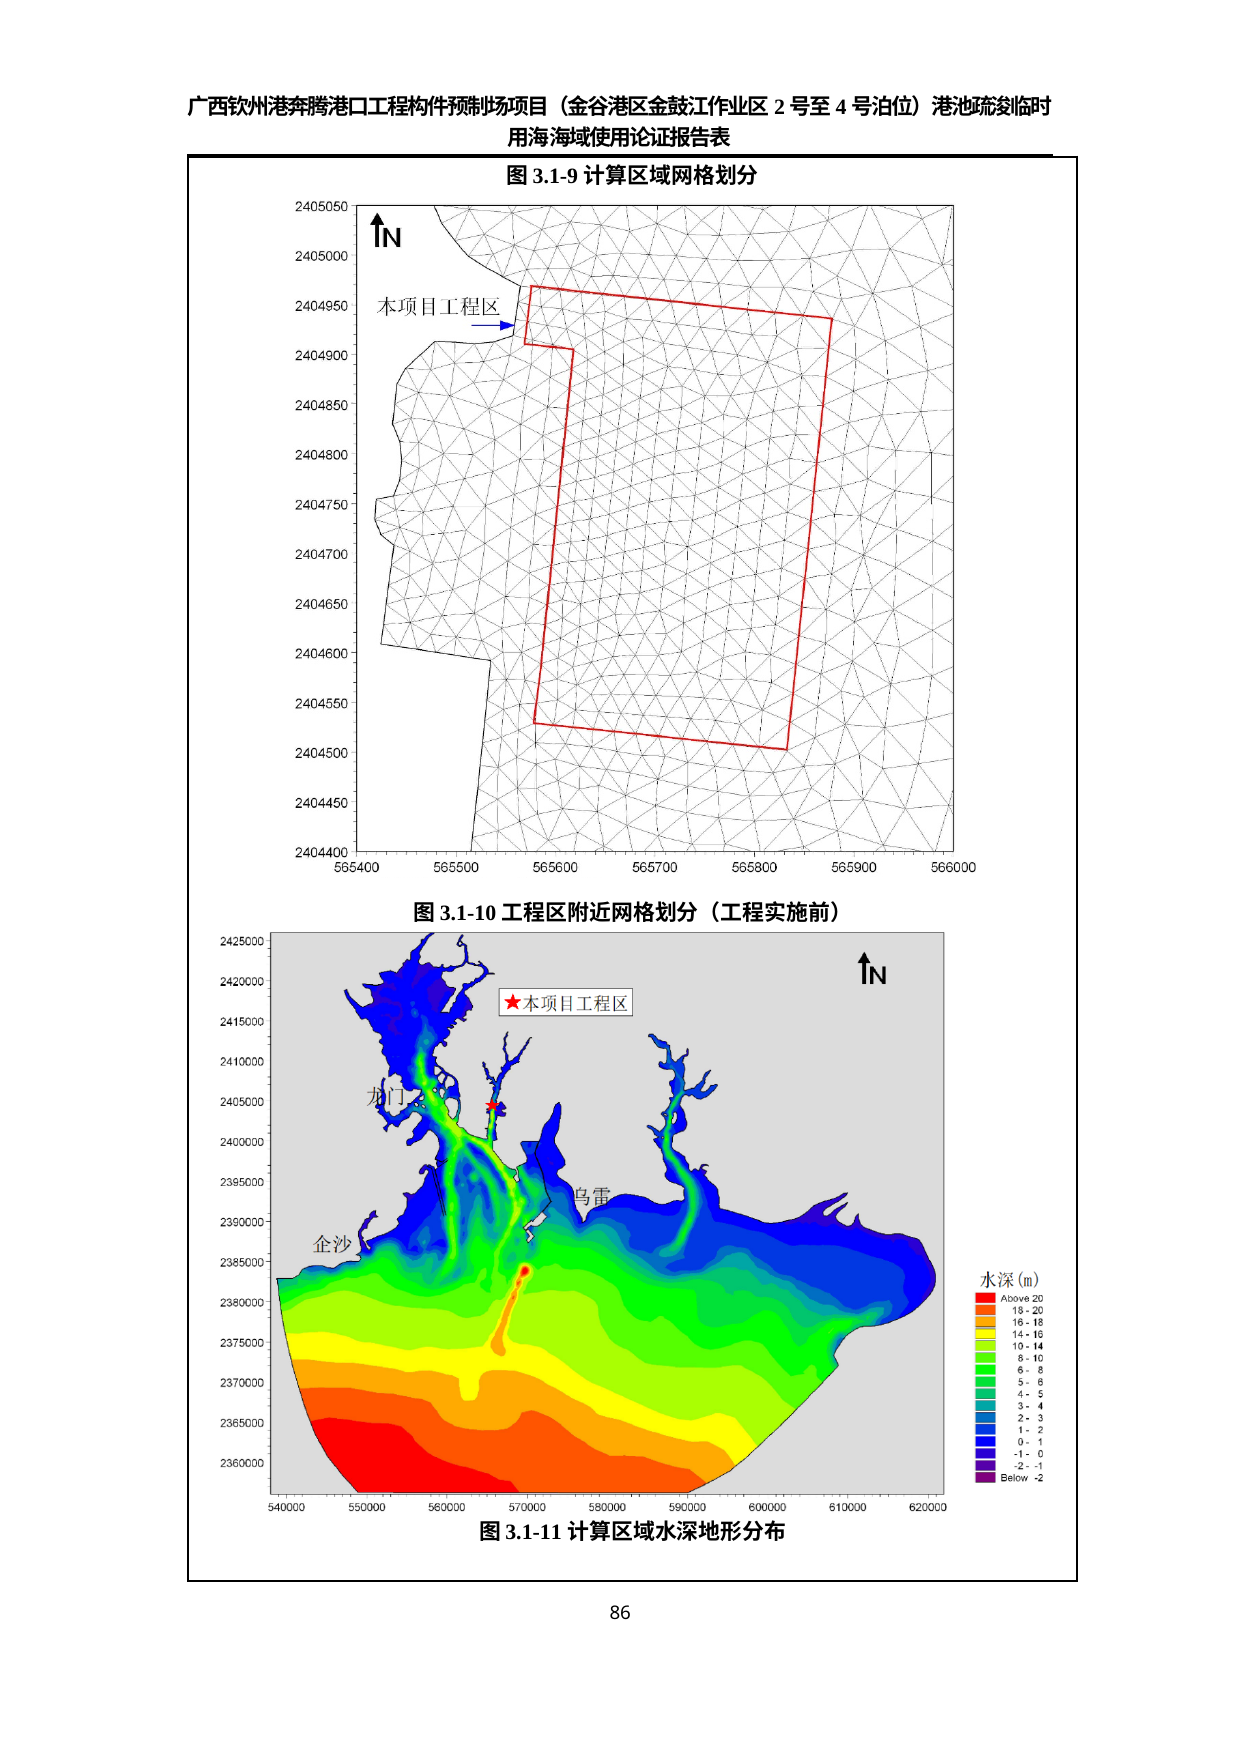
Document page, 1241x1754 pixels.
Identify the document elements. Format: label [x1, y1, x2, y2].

picture [286, 189, 979, 878]
picture [218, 926, 1047, 1514]
table_header [189, 158, 1076, 1579]
